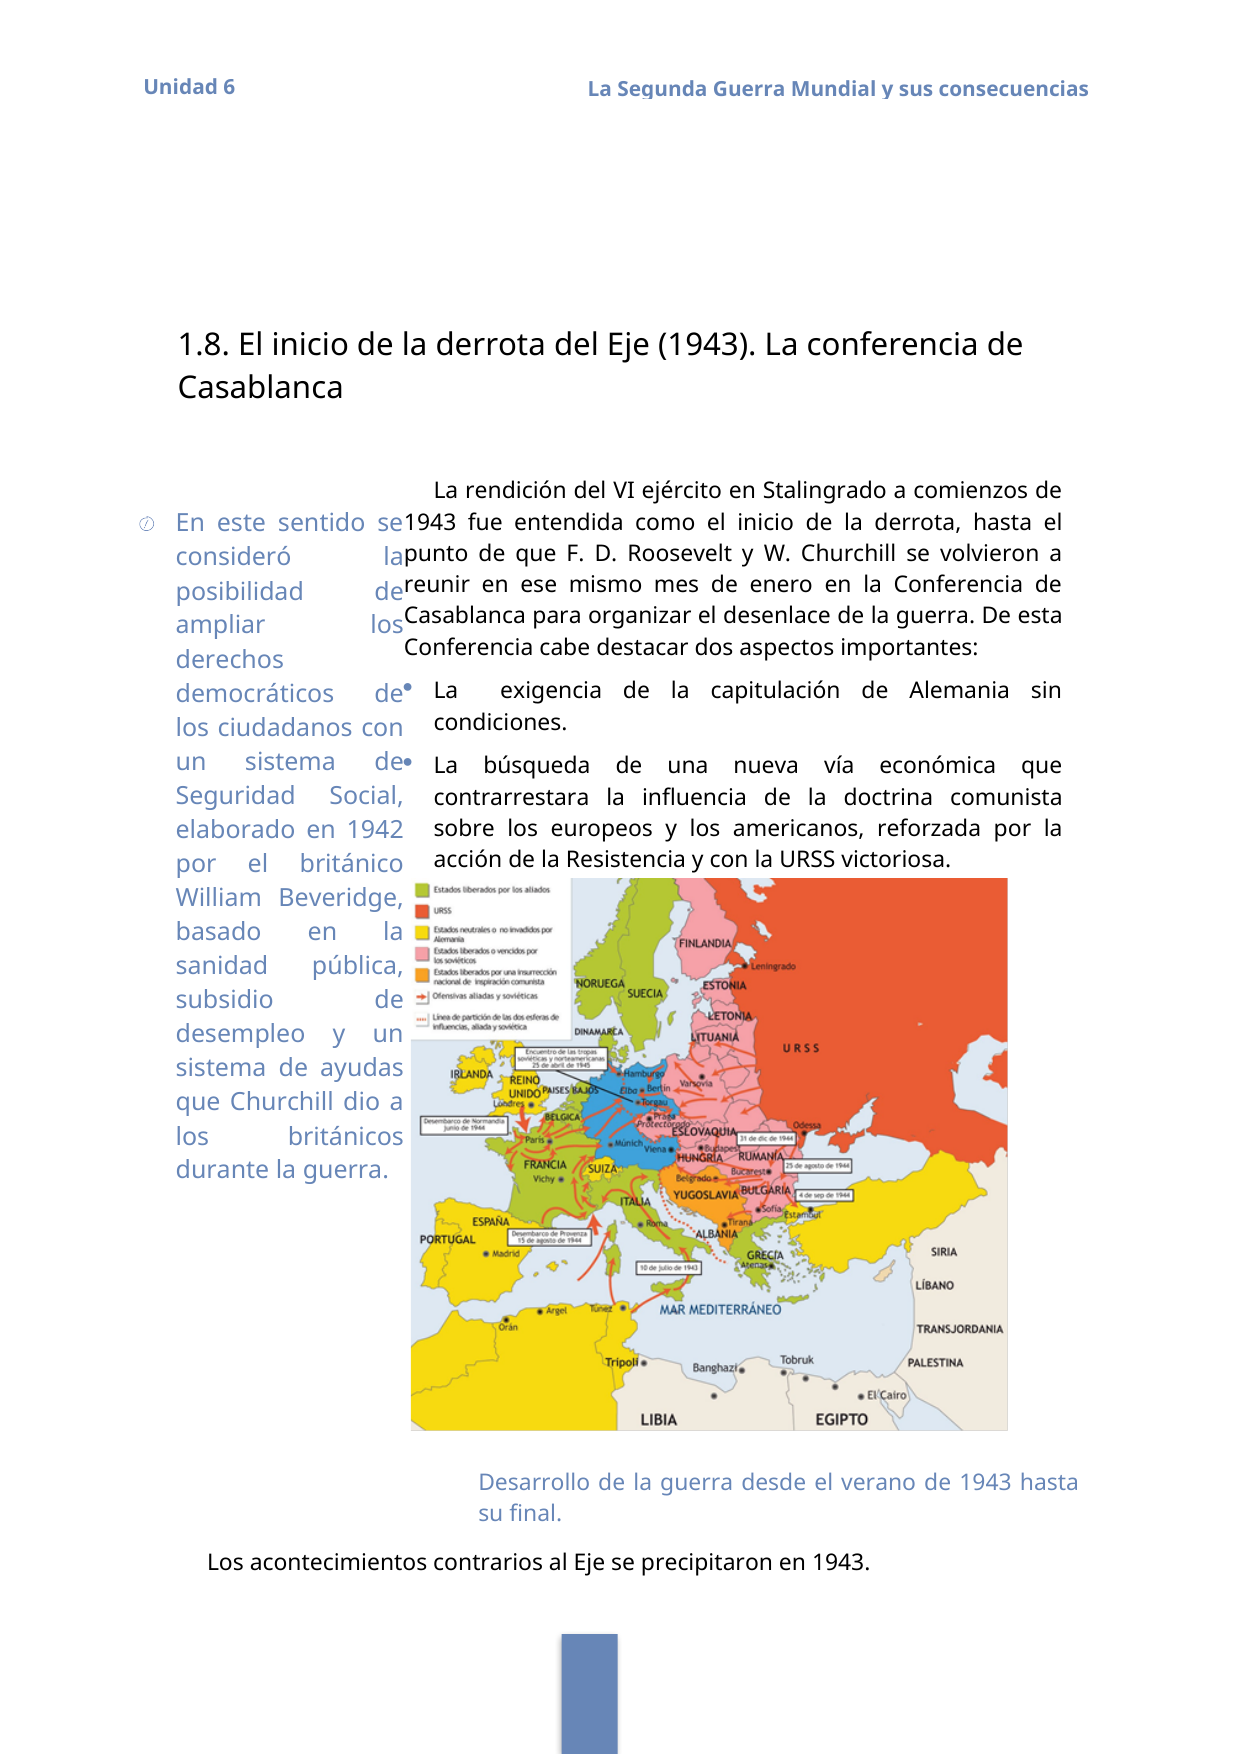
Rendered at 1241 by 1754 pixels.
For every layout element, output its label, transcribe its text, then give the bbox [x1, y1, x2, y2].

text La exigencia de la capitulación de Alemania sin condiciones. [404, 674, 1063, 737]
text La búsqueda de una nueva vía económica que contrarrestara la influencia de la doctrina comunista sobre los europeos y los americanos, reforzada por la acción de la Resistencia y con la URSS victoriosa. [404, 749, 1063, 874]
list En este sentido se consideró la posibilidad de ampliar los derechos democráticos de los ciudadanos con un sistema de Seguridad Social, elaborado en 1942 por el británico William Beveridge, basado en la sanidad pública, subsidio de desempleo y un sistema de ayudas que Churchill dio a los británicos durante la guerra. [138, 505, 404, 1186]
text La rendición del VI ejército en Stalingrado a comienzos de 1943 fue entendida como el inicio de la derrota, hasta el punto de que F. D. Roosevelt y W. Churchill se volvieron a reunir en ese mismo mes de enero en la Conferencia de Casablanca para organizar el desenlace de la guerra. De esta Conferencia cabe destacar dos aspectos importantes: [177, 474, 1063, 662]
picture [138, 515, 155, 532]
text 1.8. El inicio de la derrota del Eje (1943). La conferencia de Casablanca [177, 322, 1063, 407]
text Desarrollo de la guerra desde el verano de 1943 hasta su final. [478, 1466, 1080, 1528]
picture [410, 878, 1009, 1432]
